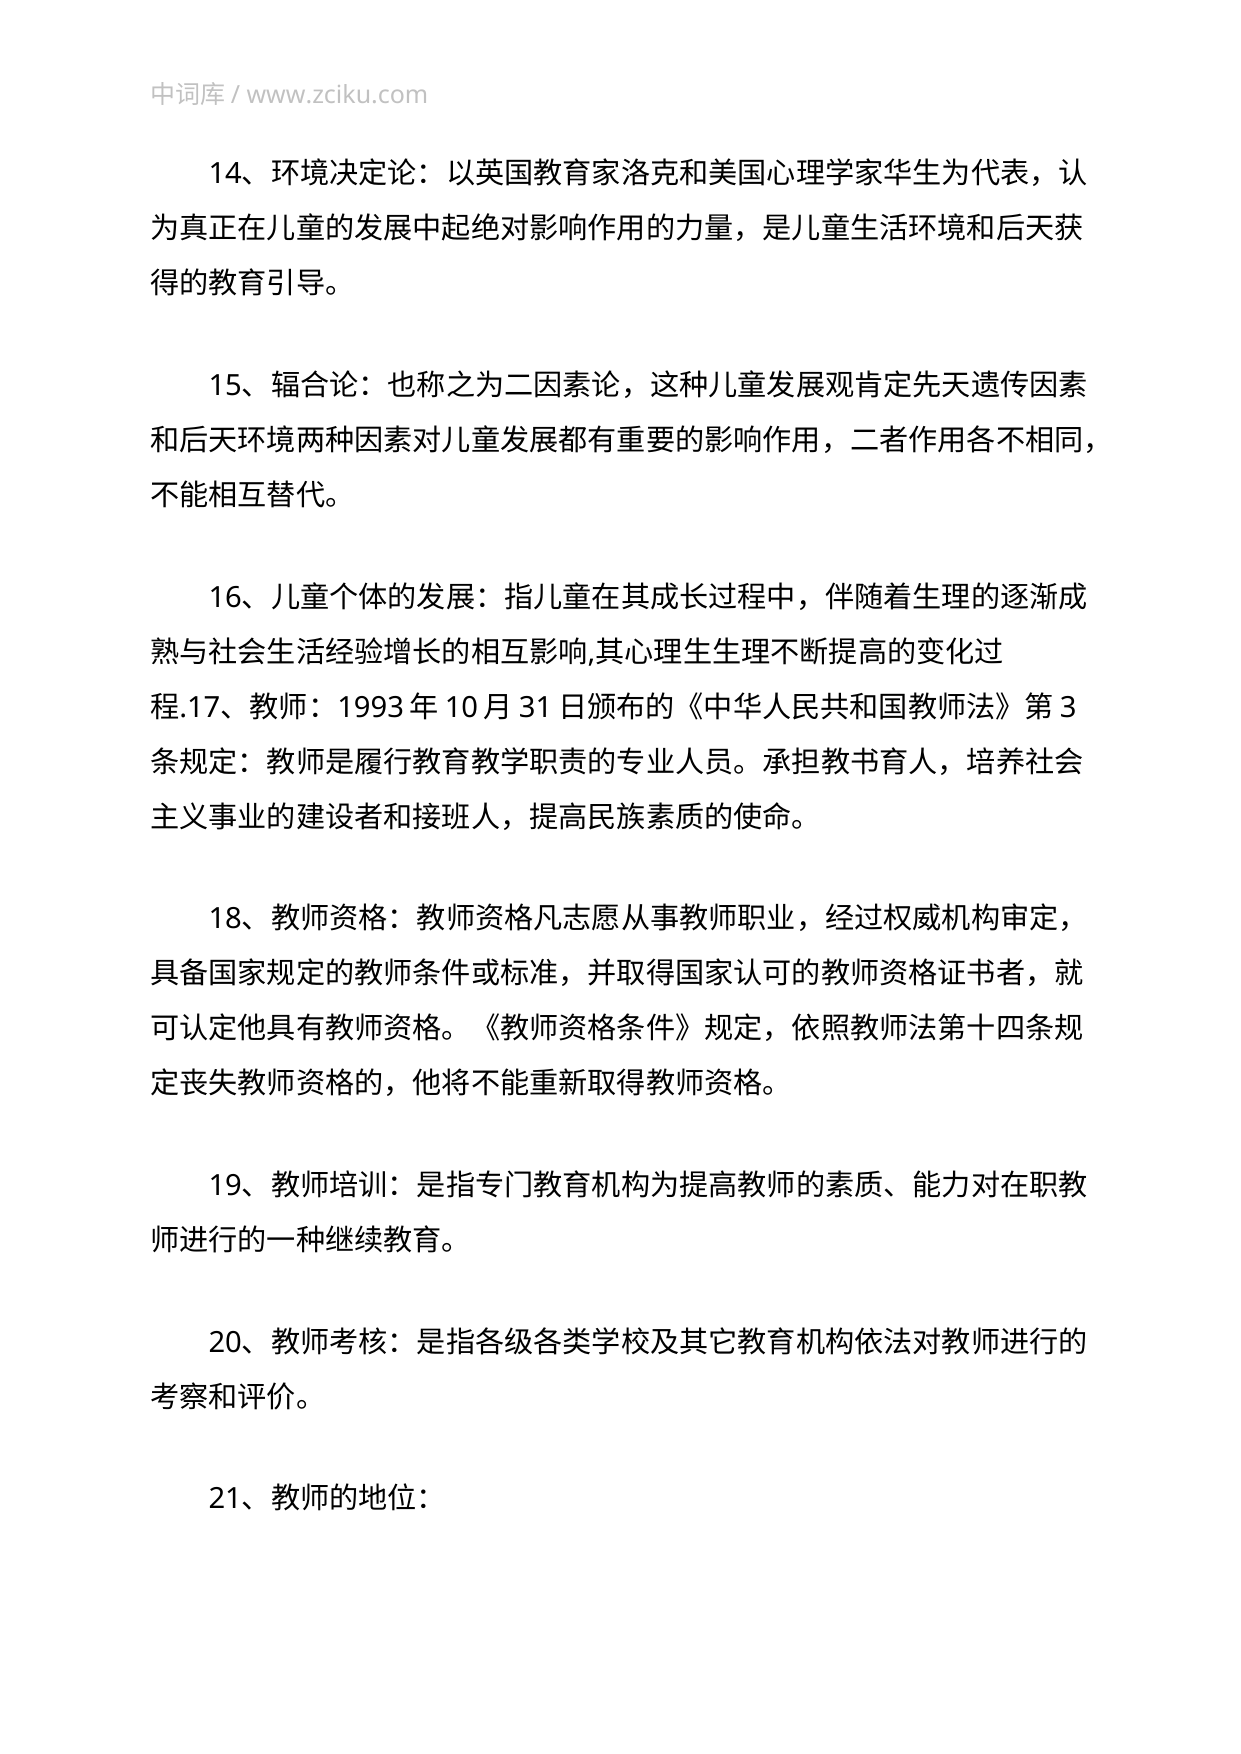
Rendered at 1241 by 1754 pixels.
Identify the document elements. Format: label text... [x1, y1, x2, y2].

text 19、教师培训：是指专门教育机构为提高教师的素质、能力对在职教师进行的一种继续教育。 [150, 1162, 1090, 1259]
text 21、教师的地位： [150, 1475, 1090, 1517]
text 18、教师资格：教师资格凡志愿从事教师职业，经过权威机构审定，具备国家规定的教师条件或标准，并取得国家认可的教师资格证书者，就可认定他具有教师资格。《教师资格条件》规定，依照教师法第十四条规定丧失教师资格的，他将不能重新取得教师资格。 [150, 895, 1090, 1102]
text 20、教师考核：是指各级各类学校及其它教育机构依法对教师进行的考察和评价。 [150, 1318, 1090, 1416]
text 14、环境决定论：以英国教育家洛克和美国心理学家华生为代表，认为真正在儿童的发展中起绝对影响作用的力量，是儿童生活环境和后天获得的教育引导。 [150, 150, 1090, 302]
text 15、辐合论：也称之为二因素论，这种儿童发展观肯定先天遗传因素和后天环境两种因素对儿童发展都有重要的影响作用，二者作用各不相同，不能相互替代。 [150, 362, 1090, 514]
text 16、儿童个体的发展：指儿童在其成长过程中，伴随着生理的逐渐成熟与社会生活经验增长的相互影响,其心理生生理不断提高的变化过程.17、教师：1993年10月31日颁布的《中华人民共和国教师法》第3条规定：教师是履行教育教学职责的专业人员。承担教书育人，培养社会主义事业的建设者和接班人，提高民族素质的使命。 [150, 573, 1090, 836]
